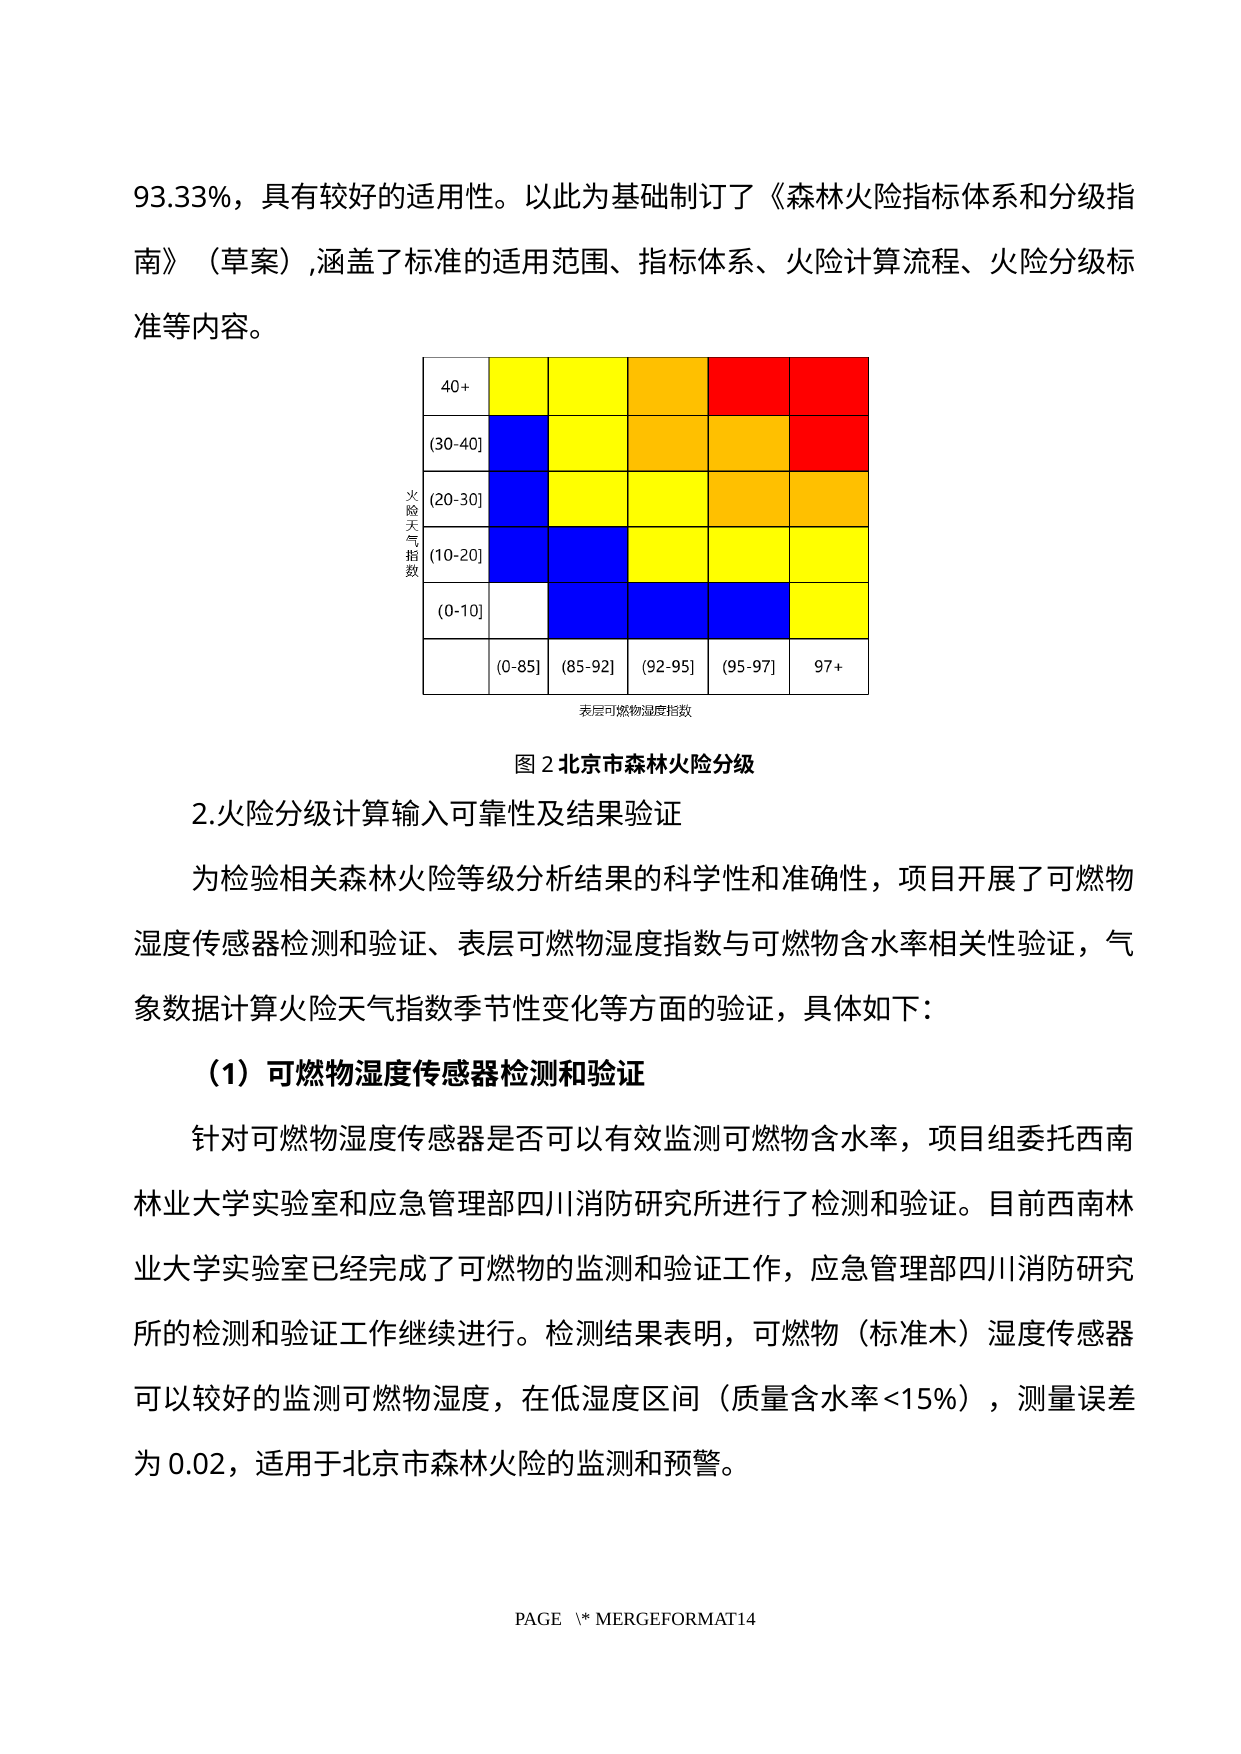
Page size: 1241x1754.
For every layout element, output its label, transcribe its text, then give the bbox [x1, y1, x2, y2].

text 2.火险分级计算输入可靠性及结果验证 [133, 779, 1137, 844]
text 为检验相关森林火险等级分析结果的科学性和准确性，项目开展了可燃物湿度传感器检测和验证、表层可燃物湿度指数与可燃物含水率相关性验证，气象数据计算火险天气指数季节性变化等方面的验证，具体如下： [133, 844, 1137, 1039]
picture [401, 357, 869, 724]
text 图 2 北京市森林火险分级 [133, 747, 1137, 779]
text 针对可燃物湿度传感器是否可以有效监测可燃物含水率，项目组委托西南林业大学实验室和应急管理部四川消防研究所进行了检测和验证。目前西南林业大学实验室已经完成了可燃物的监测和验证工作，应急管理部四川消防研究所的检测和验证工作继续进行。检测结果表明，可燃物（标准木）湿度传感器可以较好的监测可燃物湿度，在低湿度区间（质量含水率<15%），测量误差为0.02，适用于北京市森林火险的监测和预警。 [133, 1104, 1137, 1494]
text （1）可燃物湿度传感器检测和验证 [133, 1039, 1137, 1104]
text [133, 162, 1137, 357]
